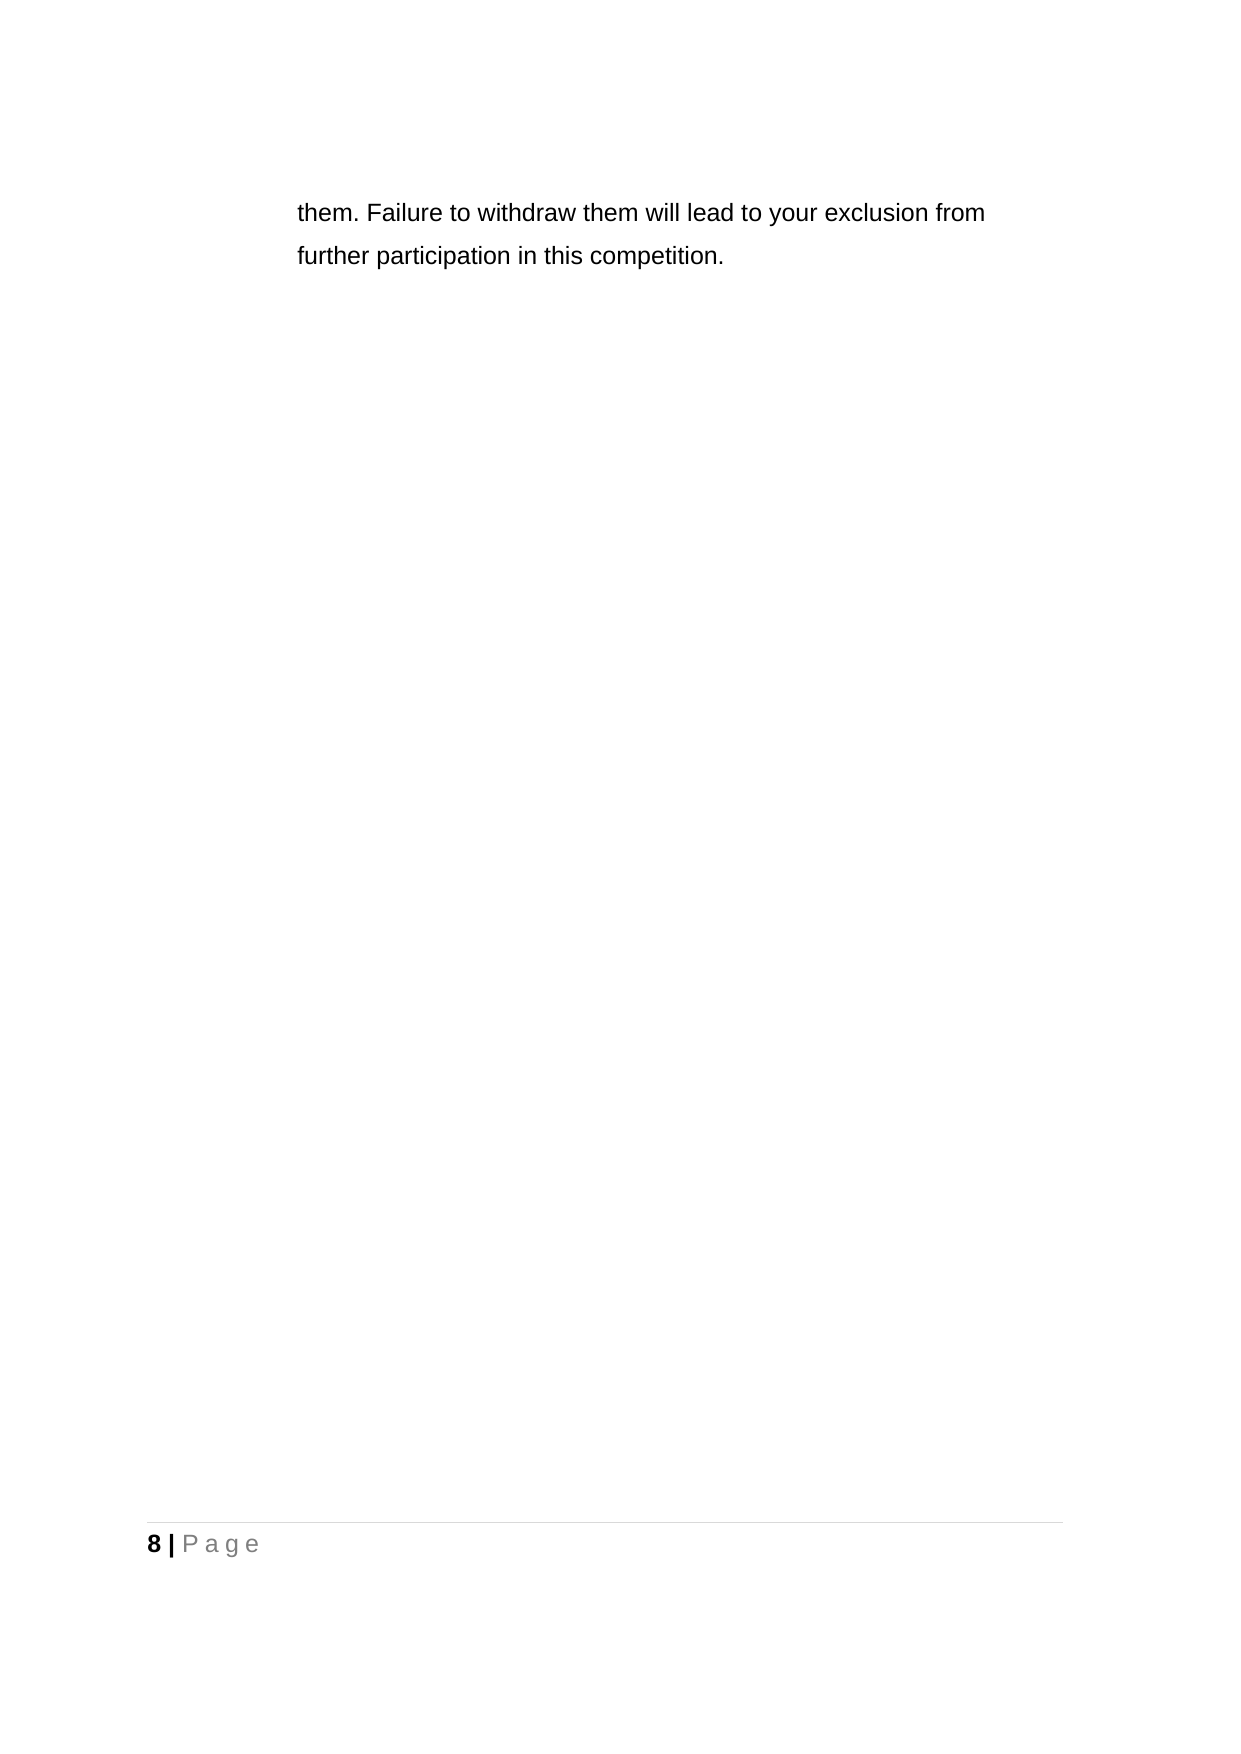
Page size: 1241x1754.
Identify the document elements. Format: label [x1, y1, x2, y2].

text [297, 198, 1063, 270]
